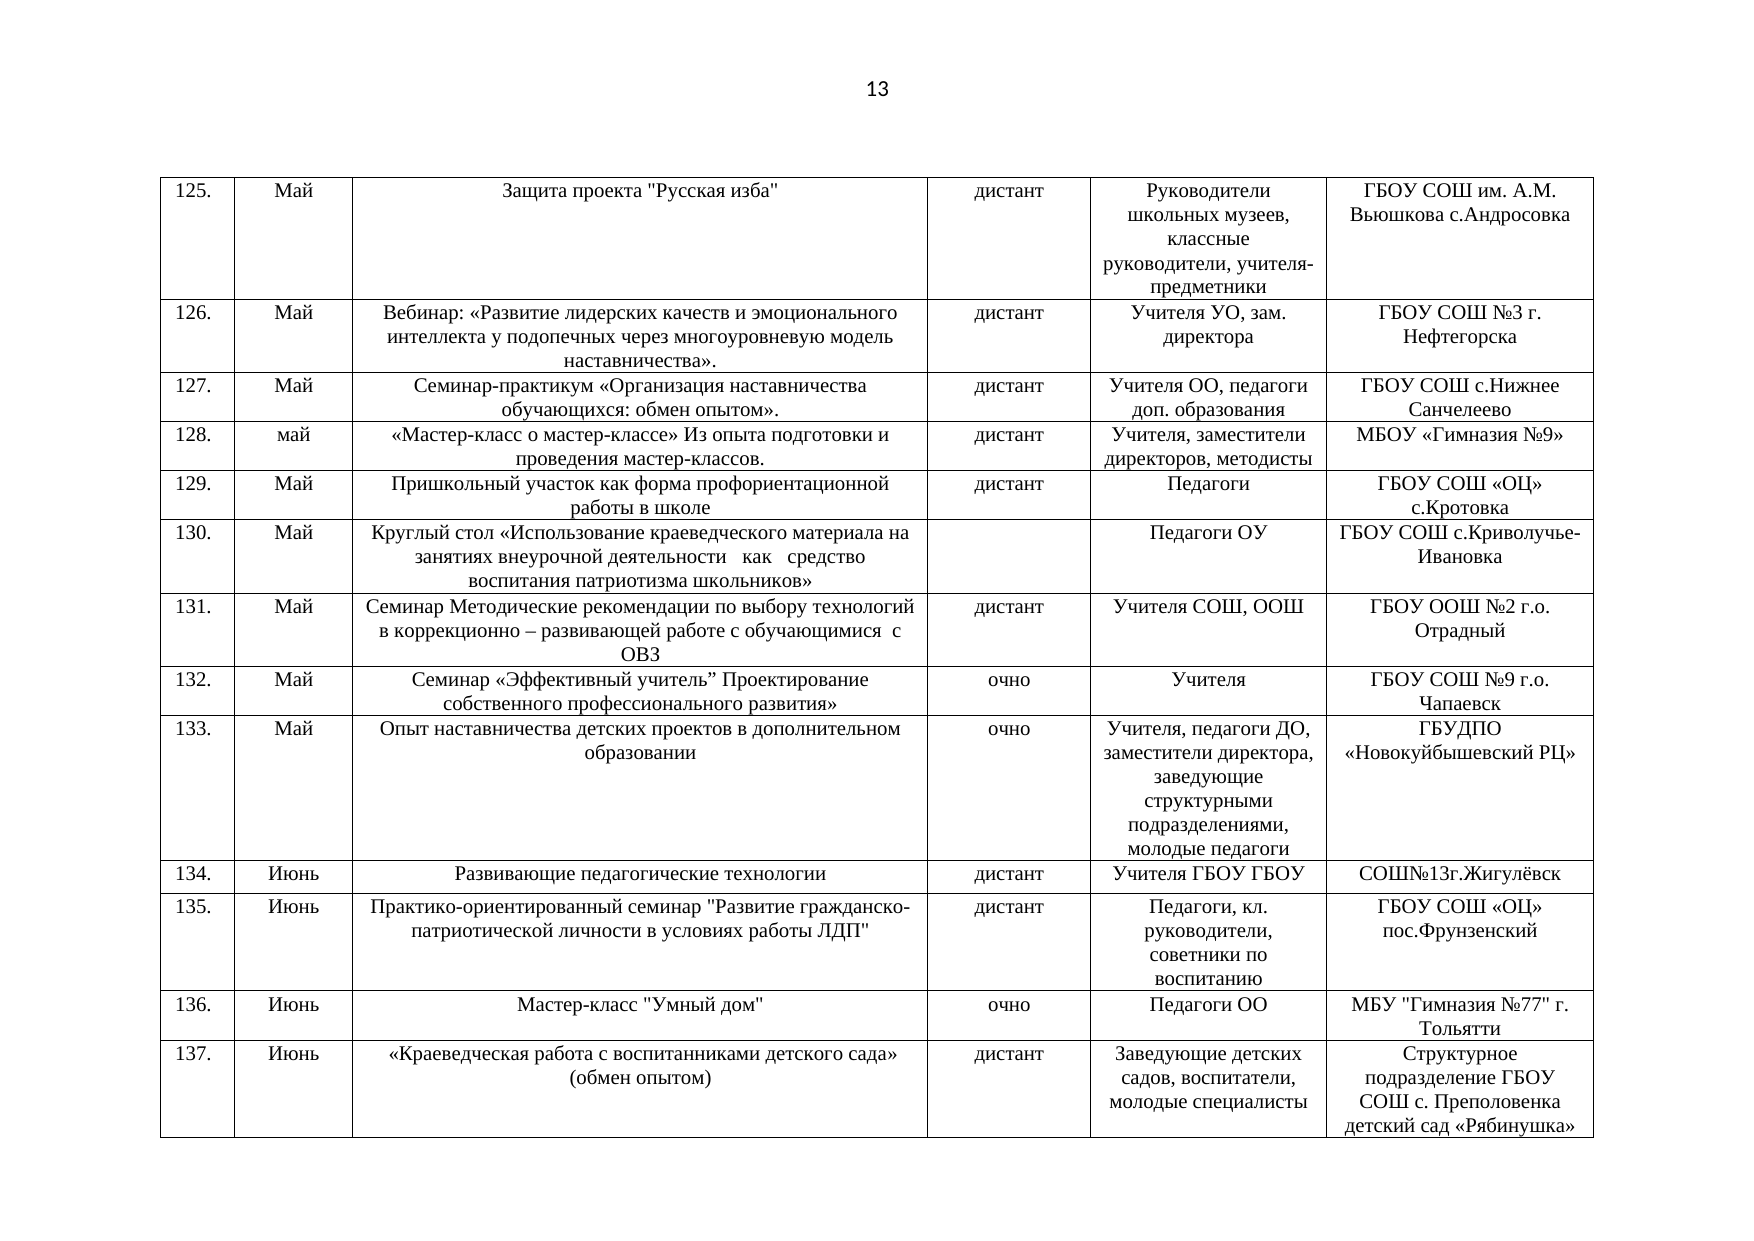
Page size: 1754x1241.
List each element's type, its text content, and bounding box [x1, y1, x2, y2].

table_cell [161, 422, 234, 470]
table_cell дистант [928, 471, 1090, 519]
table_cell Май [235, 520, 352, 592]
table_cell Педагоги [1091, 471, 1326, 519]
table_cell Защита проекта "Русская изба" [353, 178, 927, 298]
table_cell Учителя УО, зам. директора [1091, 300, 1326, 372]
table_cell ГБОУ СОШ им. А.М. Вьюшкова с.Андросовка [1327, 178, 1593, 298]
table_cell ГБОУ СОШ с.Криволучье-Ивановка [1327, 520, 1593, 592]
table_cell Семинар «Эффективный учитель” Проектирование собственного профессионального развития» [353, 667, 927, 715]
table_cell дистант [928, 300, 1090, 372]
table_cell Июнь [235, 991, 352, 1039]
table_cell Июнь [235, 861, 352, 893]
table_cell Май [235, 594, 352, 666]
table_cell ГБОУ СОШ «ОЦ» пос.Фрунзенский [1327, 894, 1593, 990]
table_cell Семинар-практикум «Организация наставничества обучающихся: обмен опытом». [353, 373, 927, 421]
table_cell дистант [928, 422, 1090, 470]
table_cell дистант [928, 594, 1090, 666]
table_cell дистант [928, 1041, 1090, 1137]
table_cell очно [928, 991, 1090, 1039]
table_cell Май [235, 471, 352, 519]
table_cell ГБОУ СОШ №9 г.о. Чапаевск [1327, 667, 1593, 715]
table_cell МБУ "Гимназия №77" г. Тольятти [1327, 991, 1593, 1039]
table_cell «Краеведческая работа с воспитанниками детского сада» (обмен опытом) [353, 1041, 927, 1137]
table_cell Руководители школьных музеев, классные руководители, учителя-предметники [1091, 178, 1326, 298]
table_cell Педагоги, кл. руководители, советники по воспитанию [1091, 894, 1326, 990]
table_cell Учителя ГБОУ ГБОУ [1091, 861, 1326, 893]
table_cell Структурное подразделение ГБОУ СОШ с. Преполовенка детский сад «Рябинушка» [1327, 1041, 1593, 1137]
table_cell [161, 471, 234, 519]
table_cell Мастер-класс "Умный дом" [353, 991, 927, 1039]
table_cell Круглый стол «Использование краеведческого материала на занятиях внеурочной деятельности как средство воспитания патриотизма школьников» [353, 520, 927, 592]
table_cell Учителя [1091, 667, 1326, 715]
table_cell [161, 667, 234, 715]
table_cell [161, 520, 234, 592]
table_cell дистант [928, 861, 1090, 893]
table_cell очно [928, 716, 1090, 860]
table_cell Пришкольный участок как форма профориентационной работы в школе [353, 471, 927, 519]
table_cell Опыт наставничества детских проектов в дополнительном образовании [353, 716, 927, 860]
table_cell Учителя СОШ, ООШ [1091, 594, 1326, 666]
table_cell Июнь [235, 894, 352, 990]
table_cell Учителя ОО, педагоги доп. образования [1091, 373, 1326, 421]
table_cell май [235, 422, 352, 470]
table_cell Учителя, педагоги ДО, заместители директора, заведующие структурными подразделениями, молодые педагоги [1091, 716, 1326, 860]
table_cell ГБОУ СОШ №3 г. Нефтегорска [1327, 300, 1593, 372]
table_cell Июнь [235, 1041, 352, 1137]
table_cell [161, 861, 234, 893]
table_cell [928, 520, 1090, 592]
table_cell ГБОУ ООШ №2 г.о. Отрадный [1327, 594, 1593, 666]
table_cell ГБУДПО «Новокуйбышевский РЦ» [1327, 716, 1593, 860]
table_cell очно [928, 667, 1090, 715]
table_cell дистант [928, 178, 1090, 298]
table_cell [161, 1041, 234, 1137]
table_cell Педагоги ОО [1091, 991, 1326, 1039]
table_cell Семинар Методические рекомендации по выбору технологий в коррекционно – развивающей работе с обучающимися с ОВЗ [353, 594, 927, 666]
table_cell Май [235, 667, 352, 715]
table_cell [161, 594, 234, 666]
table_cell [161, 894, 234, 990]
table_cell Май [235, 373, 352, 421]
table_cell [161, 300, 234, 372]
table_cell Вебинар: «Развитие лидерских качеств и эмоционального интеллекта у подопечных через многоуровневую модель наставничества». [353, 300, 927, 372]
table_cell Май [235, 300, 352, 372]
table_cell дистант [928, 373, 1090, 421]
table_cell [161, 178, 234, 298]
table_cell ГБОУ СОШ с.Нижнее Санчелеево [1327, 373, 1593, 421]
table_cell [161, 373, 234, 421]
table_cell «Мастер-класс о мастер-классе» Из опыта подготовки и проведения мастер-классов. [353, 422, 927, 470]
table_cell дистант [928, 894, 1090, 990]
table_cell СОШ№13г.Жигулёвск [1327, 861, 1593, 893]
table_cell Педагоги ОУ [1091, 520, 1326, 592]
table_cell [161, 991, 234, 1039]
table_cell Развивающие педагогические технологии [353, 861, 927, 893]
table_cell [161, 716, 234, 860]
table_cell Май [235, 716, 352, 860]
table_cell Практико-ориентированный семинар "Развитие гражданско-патриотической личности в условиях работы ЛДП" [353, 894, 927, 990]
table_cell МБОУ «Гимназия №9» [1327, 422, 1593, 470]
table_cell ГБОУ СОШ «ОЦ» с.Кротовка [1327, 471, 1593, 519]
table_cell Заведующие детских садов, воспитатели, молодые специалисты [1091, 1041, 1326, 1137]
table_cell Учителя, заместители директоров, методисты [1091, 422, 1326, 470]
table_cell Май [235, 178, 352, 298]
